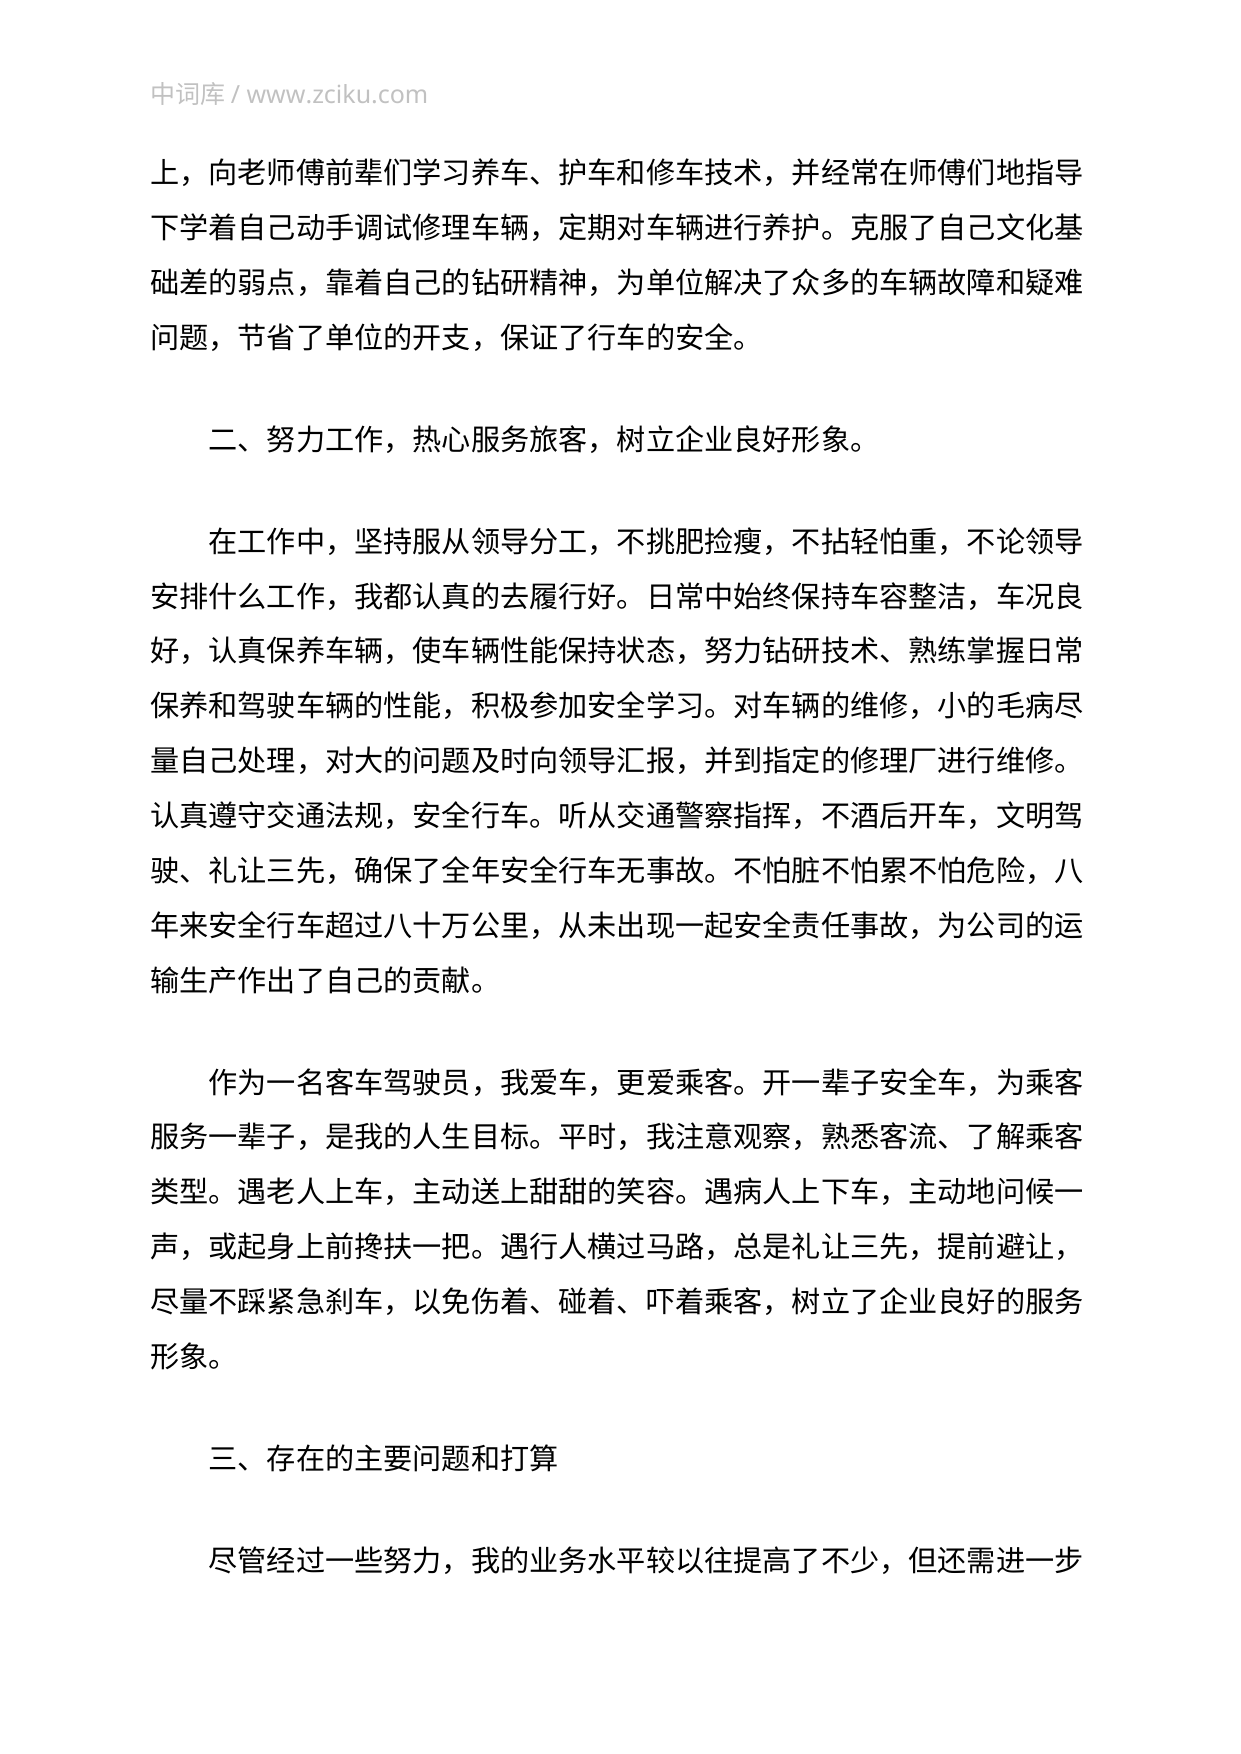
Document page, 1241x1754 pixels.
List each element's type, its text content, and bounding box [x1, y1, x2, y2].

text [150, 1537, 1090, 1579]
text 三、存在的主要问题和打算 [150, 1435, 1090, 1478]
text 在工作中，坚持服从领导分工，不挑肥捡瘦，不拈轻怕重，不论领导安排什么工作，我都认真的去履行好。日常中始终保持车容整洁，车况良好，认真保养车辆，使车辆性能保持状态，努力钻研技术、熟练掌握日常保养和驾驶车辆的性能，积极参加安全学习。对车辆的维修，小的毛病尽量自己处理，对大的问题及时向领导汇报，并到指定的修理厂进行维修。认真遵守交通法规，安全行车。听从交通警察指挥，不酒后开车，文明驾驶、礼让三先，确保了全年安全行车无事故。不怕脏不怕累不怕危险，八年来安全行车超过八十万公里，从未出现一起安全责任事故，为公司的运输生产作出了自己的贡献。 [150, 518, 1090, 1000]
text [150, 150, 1090, 357]
text 作为一名客车驾驶员，我爱车，更爱乘客。开一辈子安全车，为乘客服务一辈子，是我的人生目标。平时，我注意观察，熟悉客流、了解乘客类型。遇老人上车，主动送上甜甜的笑容。遇病人上下车，主动地问候一声，或起身上前搀扶一把。遇行人横过马路，总是礼让三先，提前避让，尽量不踩紧急刹车，以免伤着、碰着、吓着乘客，树立了企业良好的服务形象。 [150, 1059, 1090, 1376]
text 二、努力工作，热心服务旅客，树立企业良好形象。 [150, 416, 1090, 459]
